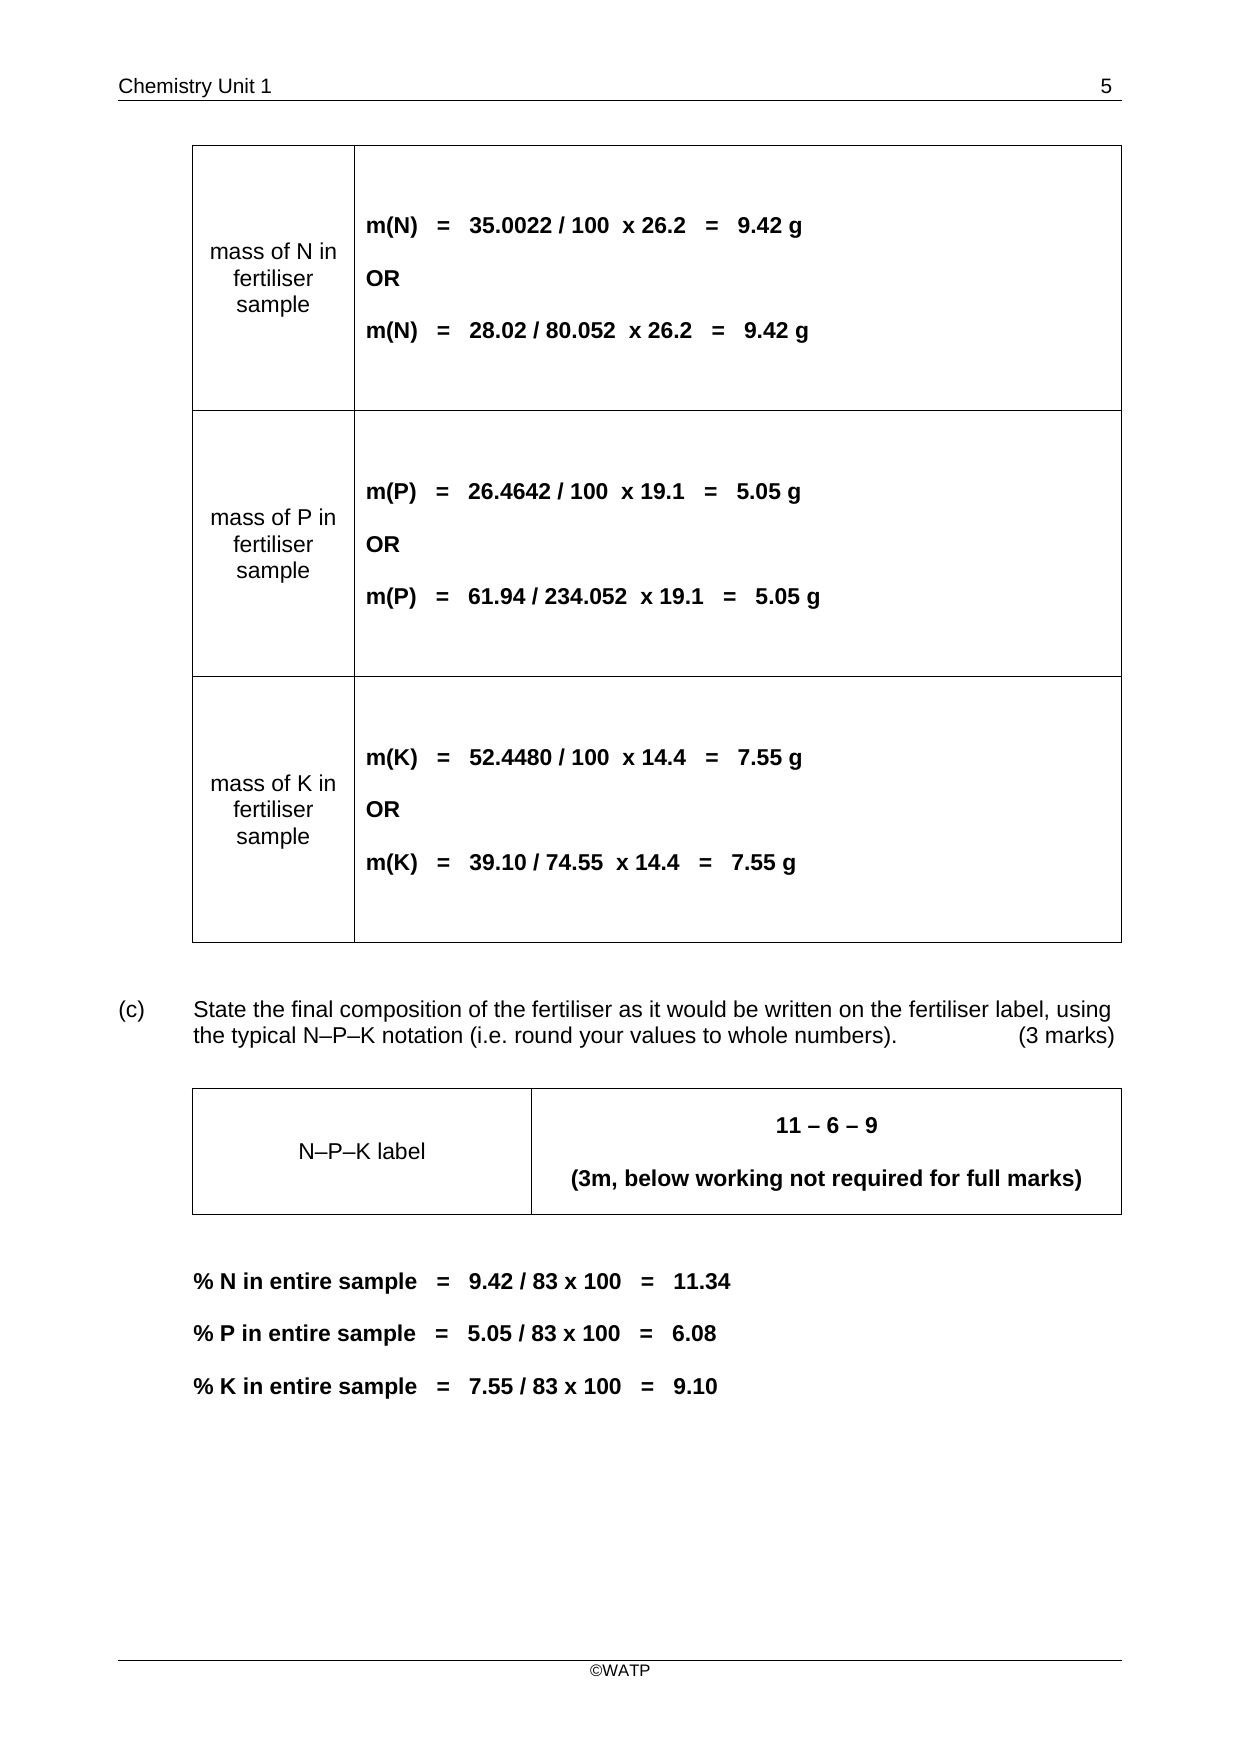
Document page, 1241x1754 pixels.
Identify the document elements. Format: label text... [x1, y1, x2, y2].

text (c) State the final composition of the fertiliser as it would be written on the fertiliser label, using the typical N–P–K notation (i.e. round your values to whole numbers). (3 marks) [118, 996, 1122, 1048]
table_cell m(K) = 52.4480 / 100 x 14.4 = 7.55 g OR m(K) = 39.10 / 74.55 x 14.4 = 7.55 g [355, 677, 1121, 942]
text % K in entire sample = 7.55 / 83 x 100 = 9.10 [118, 1373, 1122, 1399]
table_header N–P–K label [193, 1089, 531, 1214]
table_header m(N) = 35.0022 / 100 x 26.2 = 9.42 g OR m(N) = 28.02 / 80.052 x 26.2 = 9.42 g [355, 146, 1121, 410]
text % P in entire sample = 5.05 / 83 x 100 = 6.08 [118, 1320, 1122, 1347]
table_cell m(P) = 26.4642 / 100 x 19.1 = 5.05 g OR m(P) = 61.94 / 234.052 x 19.1 = 5.05 g [355, 411, 1121, 676]
table_cell mass of K in fertiliser sample [193, 677, 354, 942]
text % N in entire sample = 9.42 / 83 x 100 = 11.34 [118, 1268, 1122, 1294]
table_header 11 – 6 – 9 (3m, below working not required for full marks) [532, 1089, 1121, 1214]
table_header mass of N in fertiliser sample [193, 146, 354, 410]
table_cell mass of P in fertiliser sample [193, 411, 354, 676]
